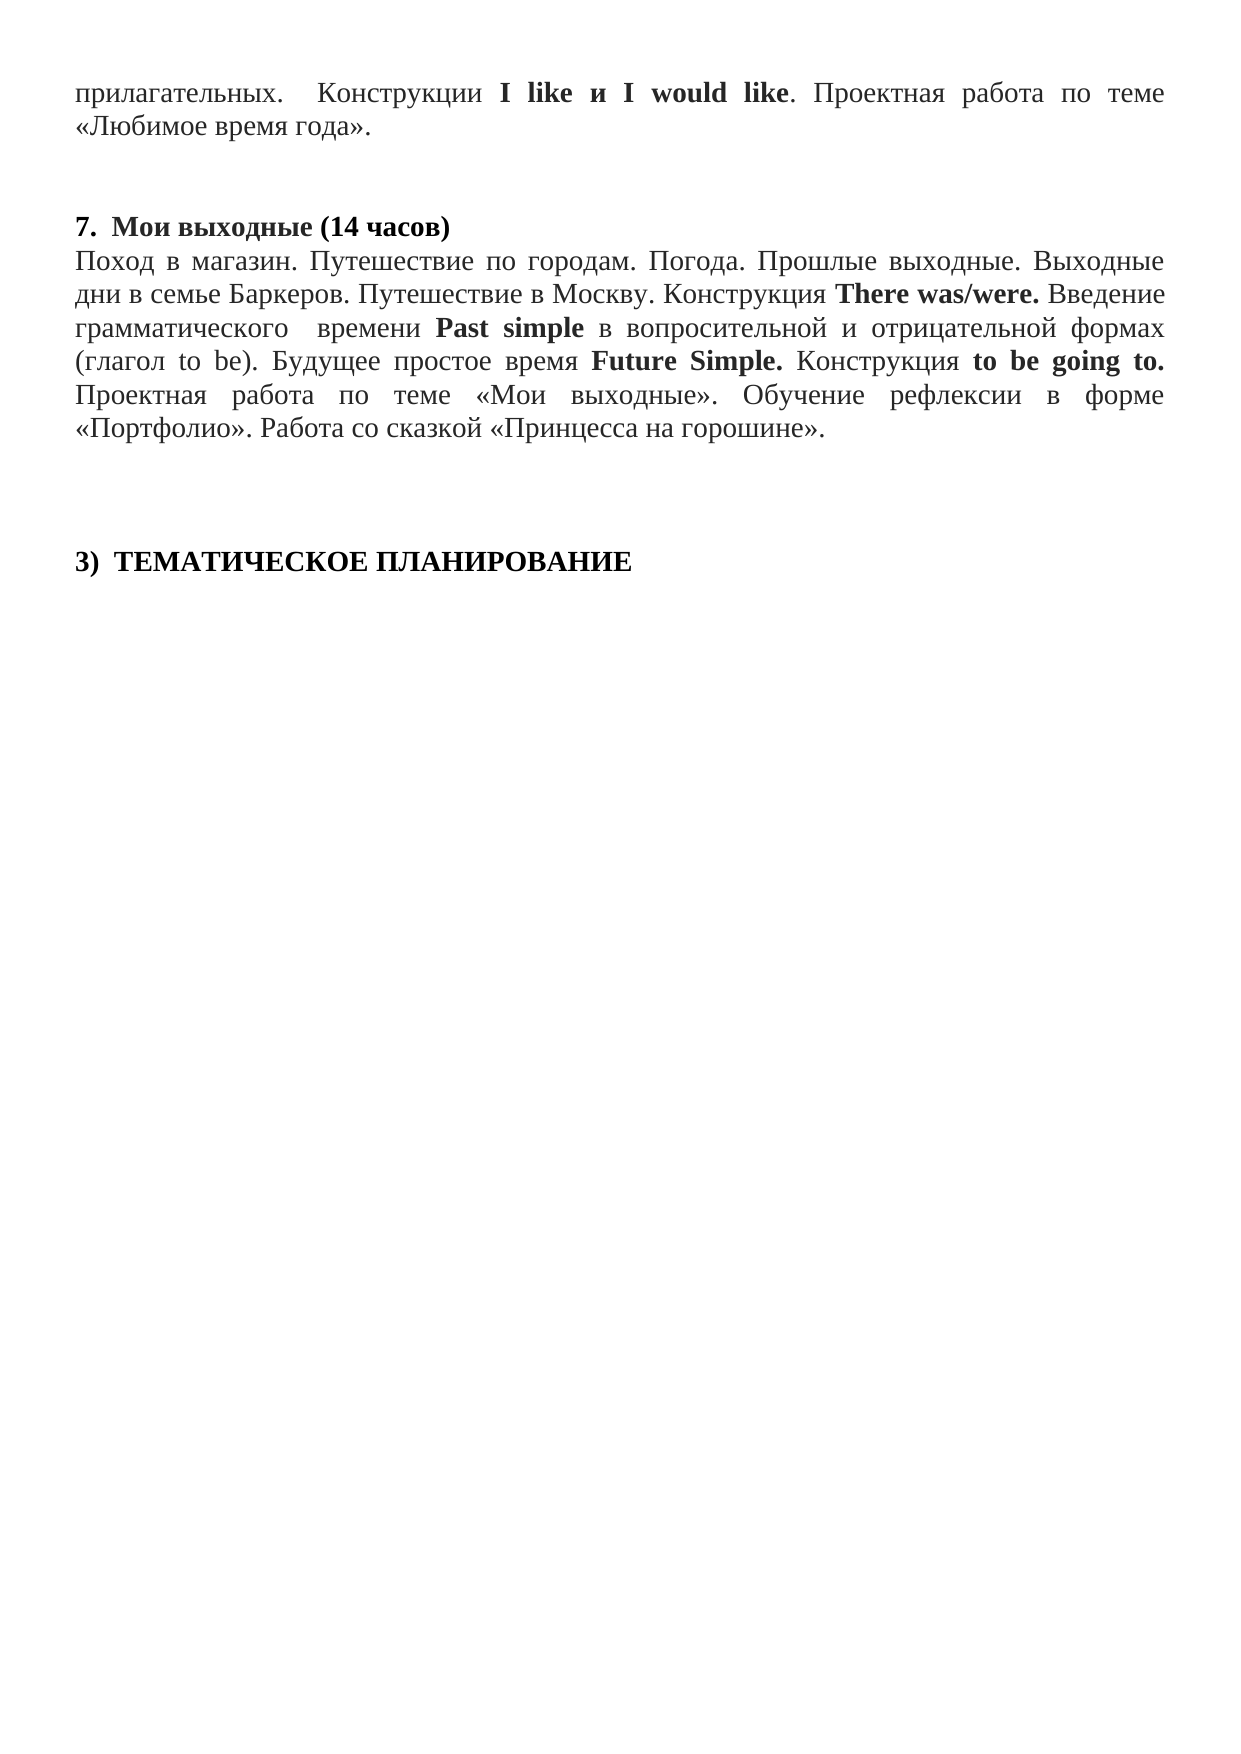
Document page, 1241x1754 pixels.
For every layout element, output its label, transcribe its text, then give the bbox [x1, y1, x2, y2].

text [75, 75, 1165, 142]
text 7.​ Мои выходные (14 часов) [75, 209, 1165, 243]
text Поход в магазин. Путешествие по городам. Погода. Прошлые выходные. Выходные дни в семье Баркеров. Путешествие в Москву. Конструкция Тhere was/were. Введение грамматического времени Рast simple в вопросительной и отрицательной формах (глагол to be). Будущее простое время Future Simple. Конструкция to be going to. Проектная работа по теме «Мои выходные». Обучение рефлексии в форме «Портфолио». Работа со сказкой «Принцесса на горошине». [75, 243, 1165, 444]
text 3) ТЕМАТИЧЕСКОЕ ПЛАНИРОВАНИЕ [75, 544, 1165, 578]
